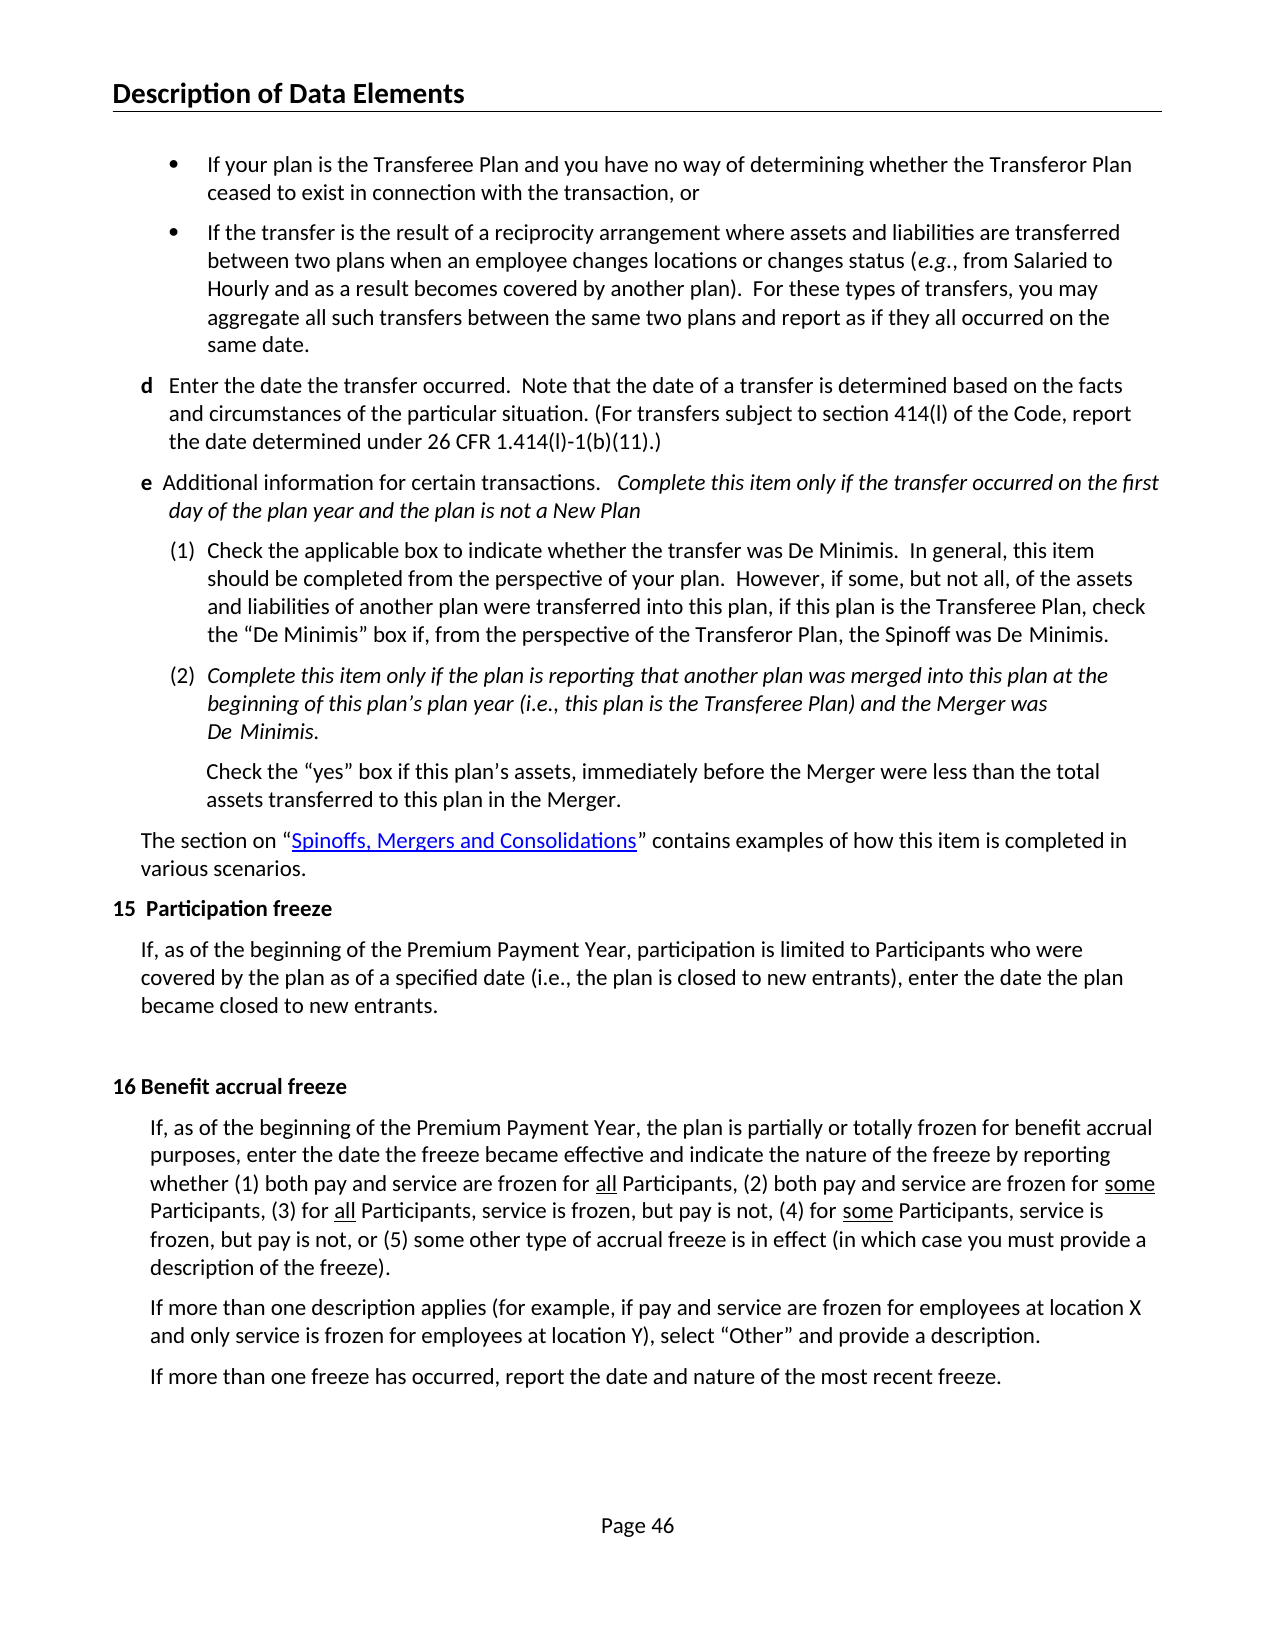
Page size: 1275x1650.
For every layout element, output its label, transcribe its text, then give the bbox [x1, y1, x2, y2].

text If, as of the beginning of the Premium Payment Year, participation is limited to Participants who were covered by the plan as of a specified date (i.e., the plan is closed to new entrants), enter the date the plan became closed to new entrants. [141, 935, 1162, 1019]
list Check the applicable box to indicate whether the transfer was De Minimis. In general, this item should be completed from the perspective of your plan. However, if some, but not all, of the assets and liabilities of another plan were transferred into this plan, if this plan is the Transferee Plan, check the “De Minimis” box if, from the perspective of the Transferor Plan, the Spinoff was De Minimis. [169, 536, 1162, 648]
text 15 Participation freeze [112, 894, 1162, 922]
list If the transfer is the result of a reciprocity arrangement where assets and liabilities are transferred between two plans when an employee changes locations or changes status (e.g., from Salaried to Hourly and as a result becomes covered by another plan). For these types of transfers, you may aggregate all such transfers between the same two plans and report as if they all occurred on the same date. [169, 218, 1162, 359]
text The section on “Spinoffs, Mergers and Consolidations” contains examples of how this item is completed in various scenarios. [141, 826, 1162, 882]
list If your plan is the Transferee Plan and you have no way of determining whether the Transferor Plan ceased to exist in connection with the transaction, or [169, 150, 1162, 206]
text Check the “yes” box if this plan’s assets, immediately before the Merger were less than the total assets transferred to this plan in the Merger. [206, 757, 1162, 813]
text If more than one description applies (for example, if pay and service are frozen for employees at location X and only service is frozen for employees at location Y), select “Other” and provide a description. [150, 1293, 1162, 1349]
text e Additional information for certain transactions. Complete this item only if the transfer occurred on the first day of the plan year and the plan is not a New Plan [141, 468, 1162, 524]
list Complete this item only if the plan is reporting that another plan was merged into this plan at the beginning of this plan’s plan year (i.e., this plan is the Transferee Plan) and the Merger was De Minimis. [169, 661, 1162, 745]
text d Enter the date the transfer occurred. Note that the date of a transfer is determined based on the facts and circumstances of the particular situation. (For transfers subject to section 414(l) of the Code, report the date determined under 26 CFR 1.414(l)-1(b)(11).) [141, 371, 1162, 455]
text If, as of the beginning of the Premium Payment Year, the plan is partially or totally frozen for benefit accrual purposes, enter the date the freeze became effective and indicate the nature of the freeze by reporting whether (1) both pay and service are frozen for all Participants, (2) both pay and service are frozen for some Participants, (3) for all Participants, service is frozen, but pay is not, (4) for some Participants, service is frozen, but pay is not, or (5) some other type of accrual freeze is in effect (in which case you must provide a description of the freeze). [150, 1113, 1162, 1281]
text If more than one freeze has occurred, report the date and nature of the most recent freeze. [150, 1362, 1162, 1390]
text 16 Benefit accrual freeze [112, 1072, 1162, 1100]
